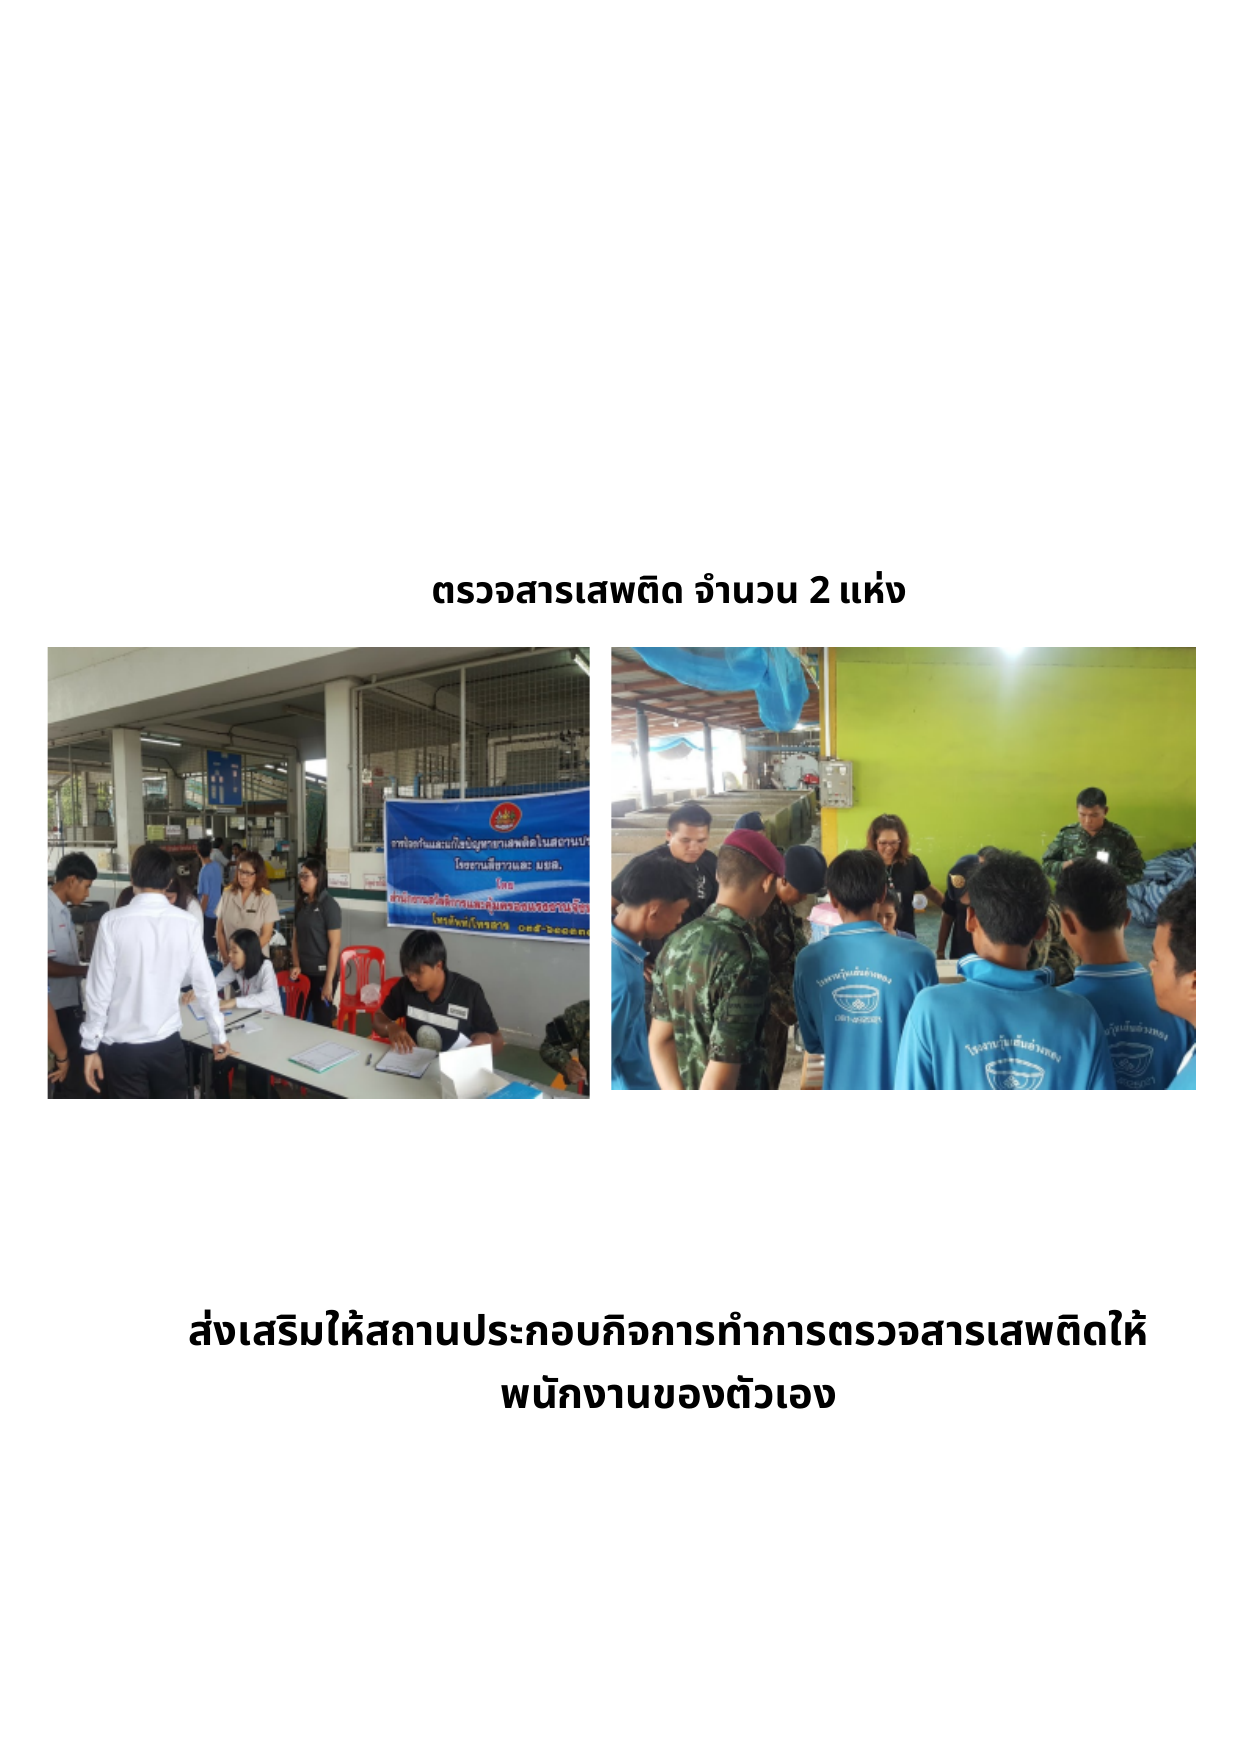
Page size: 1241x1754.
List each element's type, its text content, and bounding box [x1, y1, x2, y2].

picture [611, 647, 1196, 1090]
text ส่งเสริมให้สถานประกอบกิจการทำการตรวจสารเสพติดให้พนักงานของตัวเอง [181, 1301, 1156, 1427]
text ตรวจสารเสพติด จำนวน 2แห่ง [181, 563, 1156, 620]
picture [47, 647, 590, 1099]
